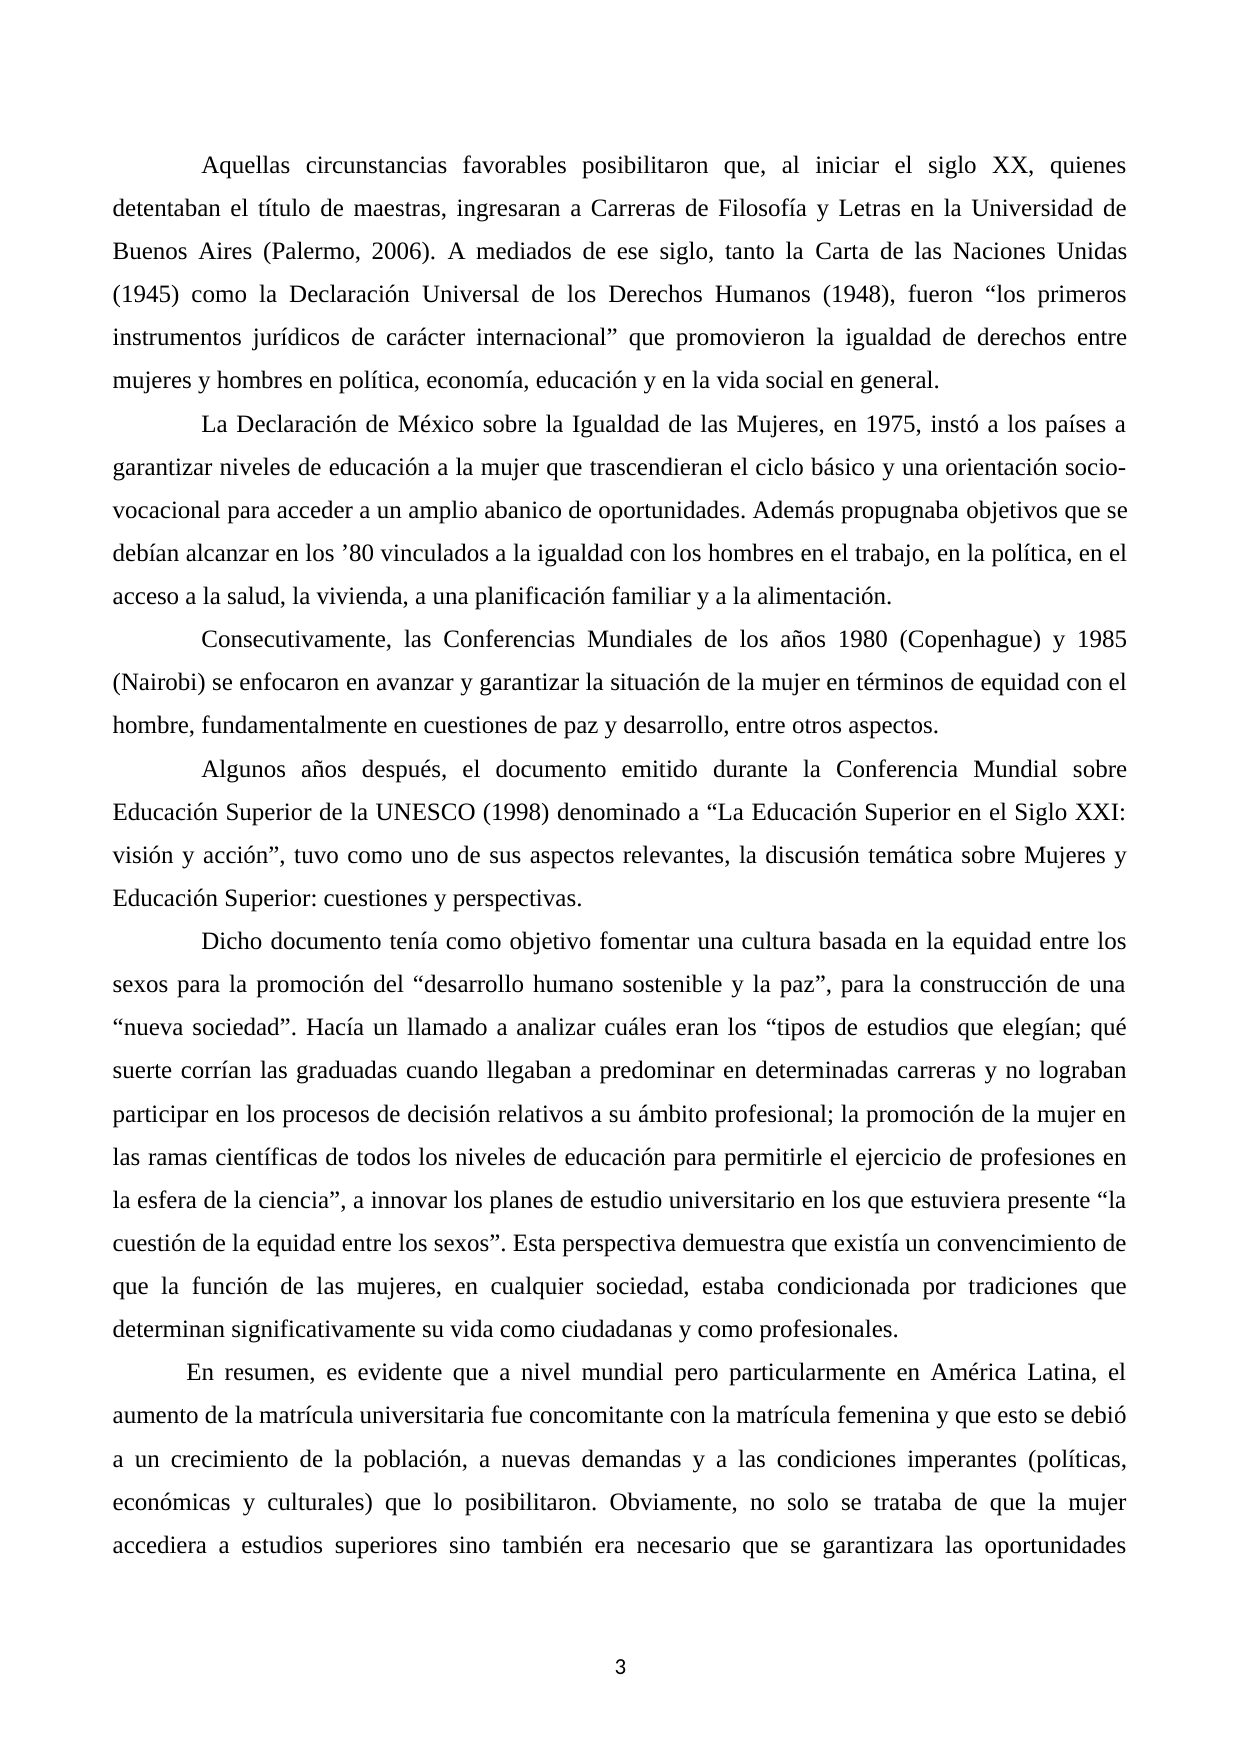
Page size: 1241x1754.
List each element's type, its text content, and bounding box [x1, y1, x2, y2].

text Consecutivamente, las Conferencias Mundiales de los años 1980 (Copenhague) y 1985 (Nairobi) se enfocaron en avanzar y garantizar la situación de la mujer en términos de equidad con el hombre, fundamentalmente en cuestiones de paz y desarrollo, entre otros aspectos. [112, 624, 1128, 739]
text Algunos años después, el documento emitido durante la Conferencia Mundial sobre Educación Superior de la UNESCO (1998) denominado a “La Educación Superior en el Siglo XXI: visión y acción”, tuvo como uno de sus aspectos relevantes, la discusión temática sobre Mujeres y Educación Superior: cuestiones y perspectivas. [112, 754, 1128, 912]
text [112, 1357, 1128, 1559]
text La Declaración de México sobre la Igualdad de las Mujeres, en 1975, instó a los países a garantizar niveles de educación a la mujer que trascendieran el ciclo básico y una orientación socio-vocacional para acceder a un amplio abanico de oportunidades. Además propugnaba objetivos que se debían alcanzar en los ’80 vinculados a la igualdad con los hombres en el trabajo, en la política, en el acceso a la salud, la vivienda, a una planificación familiar y a la alimentación. [112, 409, 1128, 610]
text Dicho documento tenía como objetivo fomentar una cultura basada en la equidad entre los sexos para la promoción del “desarrollo humano sostenible y la paz”, para la construcción de una “nueva sociedad”. Hacía un llamado a analizar cuáles eran los “tipos de estudios que elegían; qué suerte corrían las graduadas cuando llegaban a predominar en determinadas carreras y no lograban participar en los procesos de decisión relativos a su ámbito profesional; la promoción de la mujer en las ramas científicas de todos los niveles de educación para permitirle el ejercicio de profesiones en la esfera de la ciencia”, a innovar los planes de estudio universitario en los que estuviera presente “la cuestión de la equidad entre los sexos”. Esta perspectiva demuestra que existía un convencimiento de que la función de las mujeres, en cualquier sociedad, estaba condicionada por tradiciones que determinan significativamente su vida como ciudadanas y como profesionales. [112, 926, 1128, 1343]
text Aquellas circunstancias favorables posibilitaron que, al iniciar el siglo XX, quienes detentaban el título de maestras, ingresaran a Carreras de Filosofía y Letras en la Universidad de Buenos Aires (Palermo, 2006). A mediados de ese siglo, tanto la Carta de las Naciones Unidas (1945) como la Declaración Universal de los Derechos Humanos (1948), fueron “los primeros instrumentos jurídicos de carácter internacional” que promovieron la igualdad de derechos entre mujeres y hombres en política, economía, educación y en la vida social en general. [112, 150, 1128, 394]
